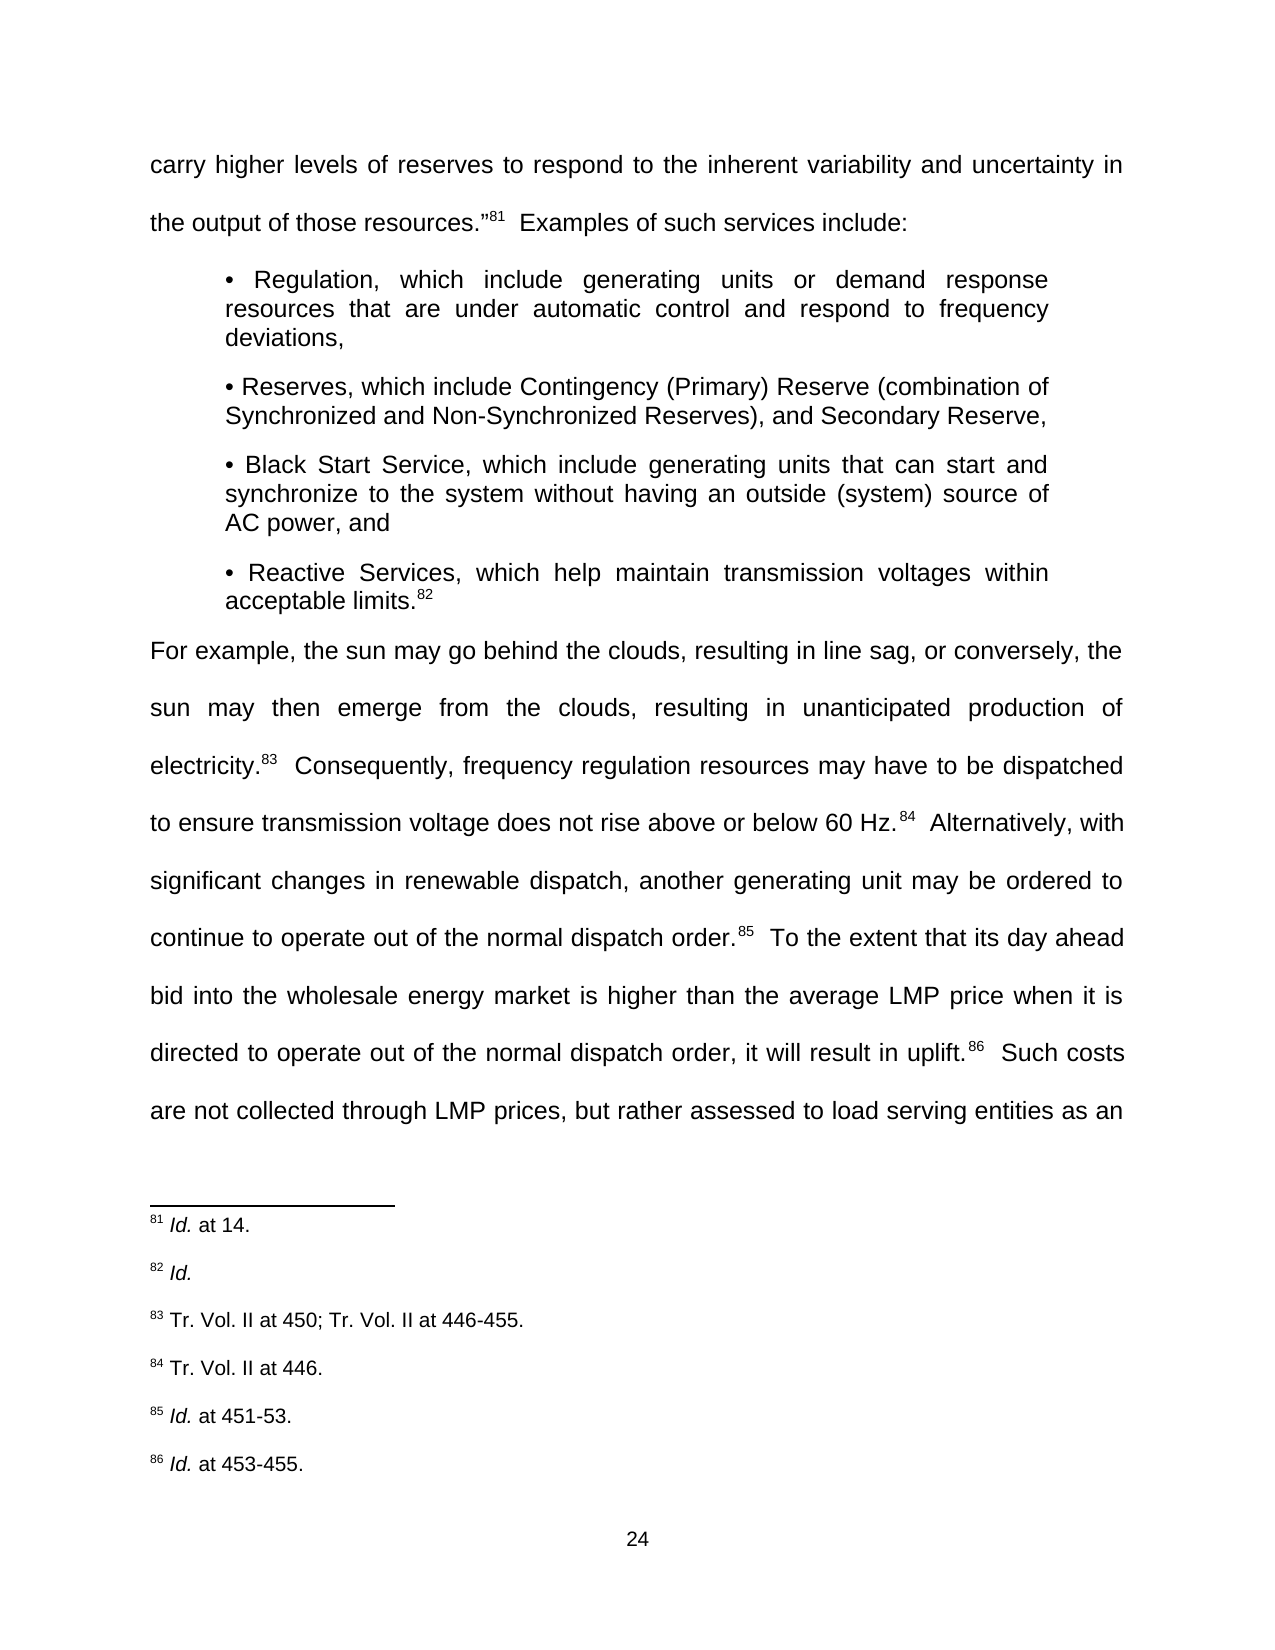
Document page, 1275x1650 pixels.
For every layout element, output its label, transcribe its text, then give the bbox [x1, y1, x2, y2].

text • Reactive Services, which help maintain transmission voltages within acceptable limits. [225, 557, 1050, 615]
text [150, 150, 1125, 236]
text • Reserves, which include Contingency (Primary) Reserve (combination of Synchronized and Non-Synchronized Reserves), and Secondary Reserve, [225, 372, 1050, 429]
text • Black Start Service, which include generating units that can start and synchronize to the system without having an outside (system) source of AC power, and [225, 450, 1050, 537]
text • Regulation, which include generating units or demand response resources that are under automatic control and respond to frequency deviations, [225, 265, 1050, 351]
text For example, the sun may go behind the clouds, resulting in line sag, or conversely, the sun may then emerge from the clouds, resulting in unanticipated production of electricity. Consequently, frequency regulation resources may have to be dispatched to ensure transmission voltage does not rise above or below 60 Hz. Alternatively, with significant changes in renewable dispatch, another generating unit may be ordered to continue to operate out of the normal dispatch order. To the extent that its day ahead bid into the wholesale energy market is higher than the average LMP price when it is directed to operate out of the normal dispatch order, it will result in uplift. Such costs are not collected through LMP prices, but rather assessed to load serving entities as an ancillary services line item on the PJM bill. Either way, the above scenarios may result in the imposition of additional wholesale costs for customers that AEP Ohio did not consider in its analysis. [150, 636, 1125, 1124]
